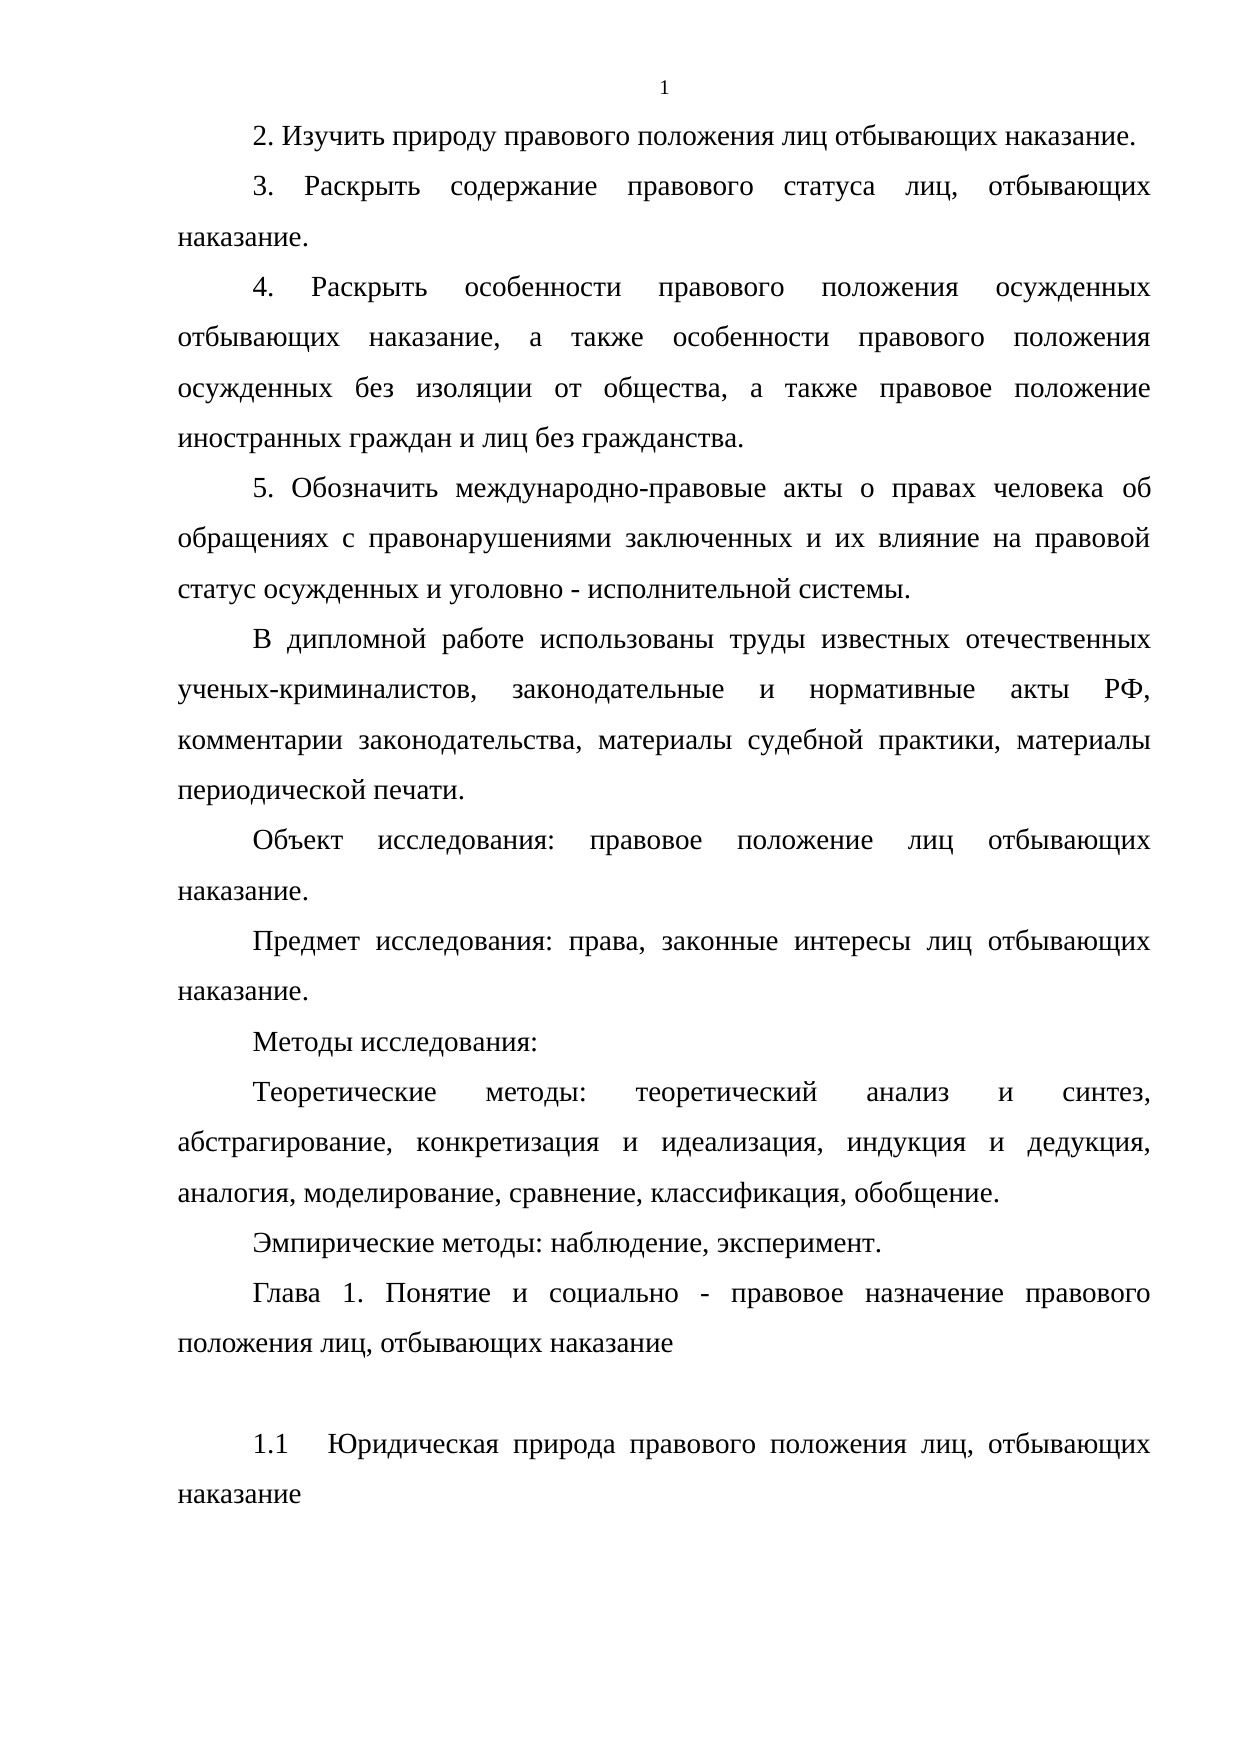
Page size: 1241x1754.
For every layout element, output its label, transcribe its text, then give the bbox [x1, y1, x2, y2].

text Теоретические методы: теоретический анализ и синтез, абстрагирование, конкретизация и идеализация, индукция и дедукция, аналогия, моделирование, сравнение, классификация, обобщение. [177, 1074, 1152, 1208]
text Объект исследования: правовое положение лиц отбывающих наказание. [177, 822, 1152, 906]
text 4. Раскрыть особенности правового положения осужденных отбывающих наказание, а также особенности правового положения осужденных без изоляции от общества, а также правовое положение иностранных граждан и лиц без гражданства. [177, 269, 1152, 453]
text Предмет исследования: права, законные интересы лиц отбывающих наказание. [177, 923, 1152, 1007]
text 3. Раскрыть содержание правового статуса лиц, отбывающих наказание. [177, 168, 1152, 252]
text В дипломной работе использованы труды известных отечественных ученых-криминалистов, законодательные и нормативные акты РФ, комментарии законодательства, материалы судебной практики, материалы периодической печати. [177, 621, 1152, 806]
subtitle Глава 1. Понятие и социально - правовое назначение правового положения лиц, отбывающих наказание [177, 1275, 1152, 1359]
text Методы исследования: [177, 1024, 1152, 1057]
subtitle Юридическая природа правового положения лиц, отбывающих наказание [177, 1426, 1152, 1510]
text 5. Обозначить международно-правовые акты о правах человека об обращениях с правонарушениями заключенных и их влияние на правовой статус осужденных и уголовно - исполнительной системы. [177, 470, 1152, 604]
text 2. Изучить природу правового положения лиц отбывающих наказание. [177, 118, 1152, 152]
text Эмпирические методы: наблюдение, эксперимент. [177, 1225, 1152, 1258]
